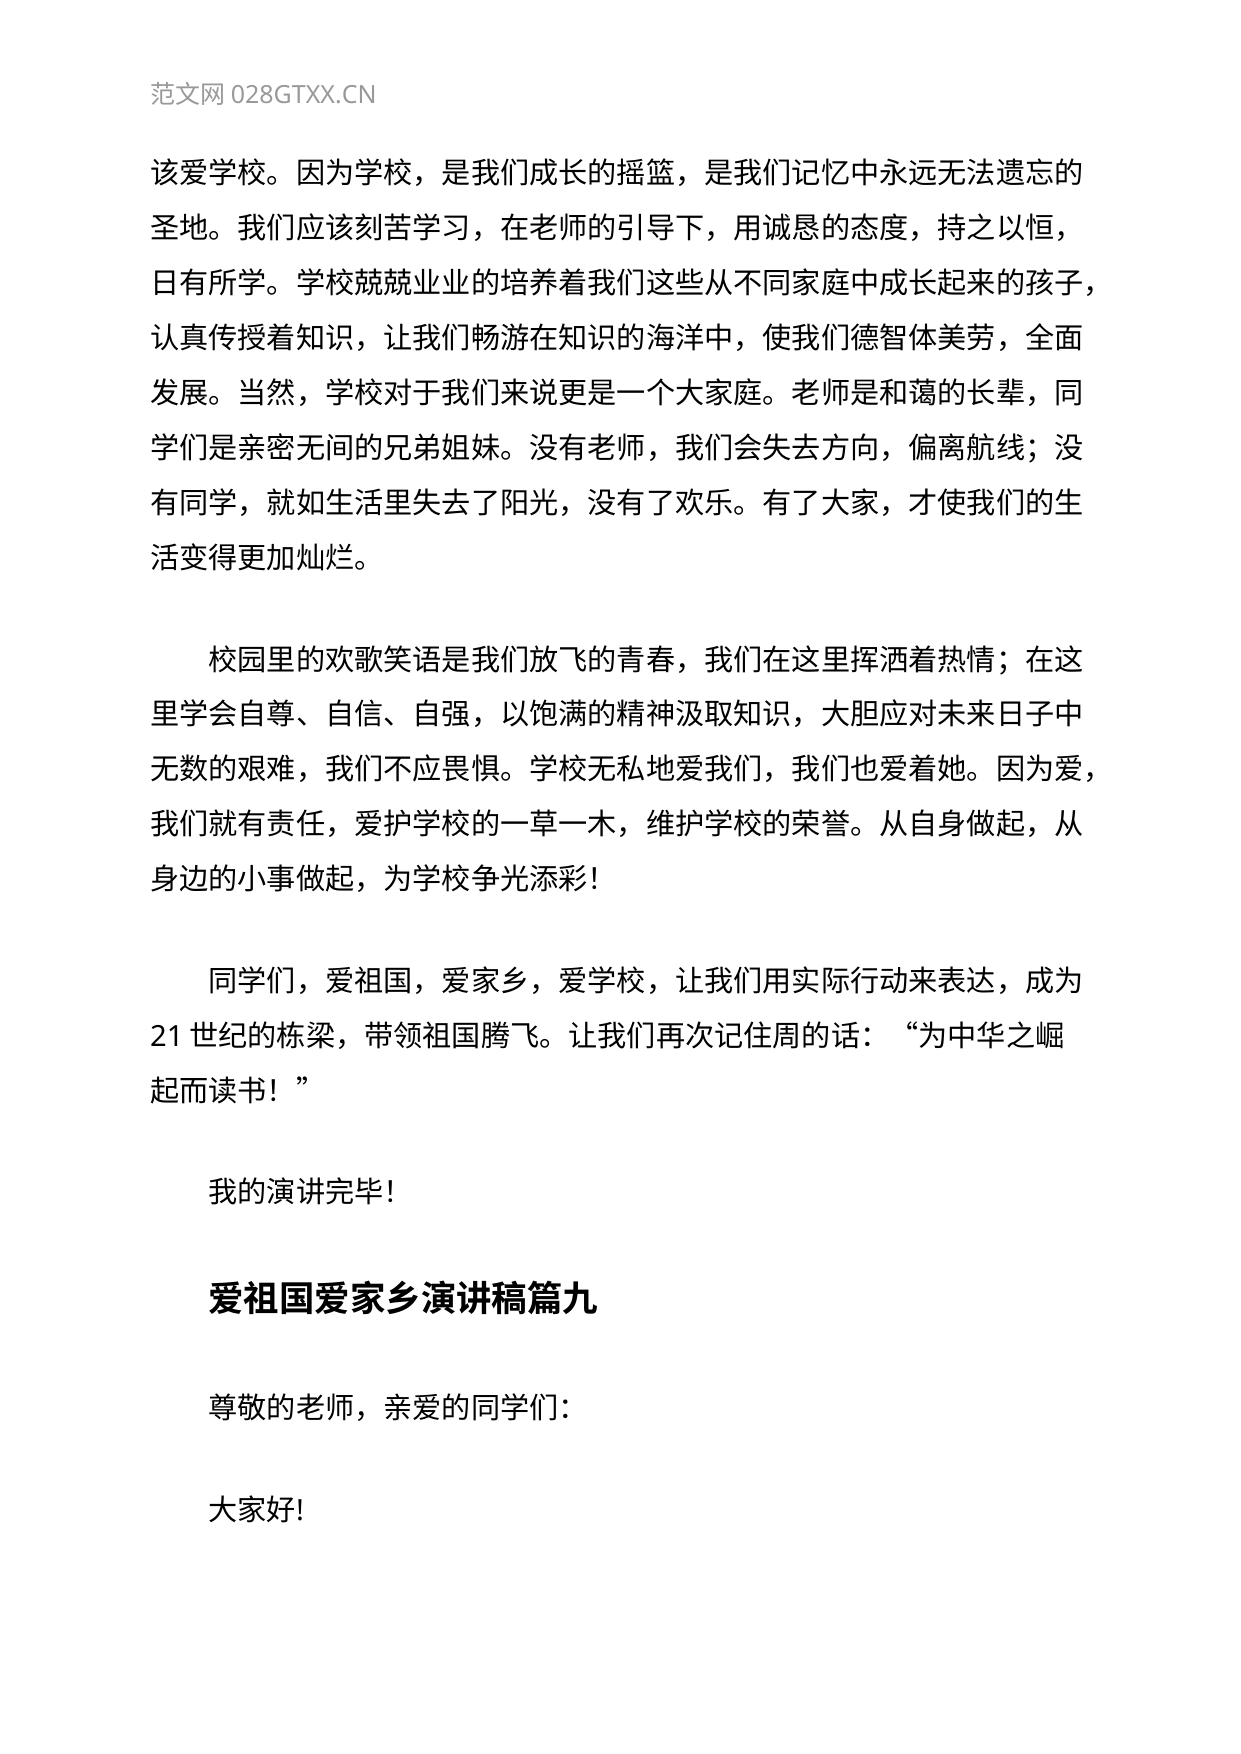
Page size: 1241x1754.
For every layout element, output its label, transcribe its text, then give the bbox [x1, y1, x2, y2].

text 大家好! [150, 1486, 1090, 1528]
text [150, 150, 1090, 577]
text 同学们，爱祖国，爱家乡，爱学校，让我们用实际行动来表达，成为21世纪的栋梁，带领祖国腾飞。让我们再次记住周的话：“为中华之崛起而读书！” [150, 957, 1090, 1109]
text 校园里的欢歌笑语是我们放飞的青春，我们在这里挥洒着热情；在这里学会自尊、自信、自强，以饱满的精神汲取知识，大胆应对未来日子中无数的艰难，我们不应畏惧。学校无私地爱我们，我们也爱着她。因为爱，我们就有责任，爱护学校的一草一木，维护学校的荣誉。从自身做起，从身边的小事做起，为学校争光添彩！ [150, 636, 1090, 898]
text 爱祖国爱家乡演讲稿篇九 [150, 1271, 1090, 1322]
text 我的演讲完毕！ [150, 1169, 1090, 1211]
text 尊敬的老师，亲爱的同学们： [150, 1384, 1090, 1427]
